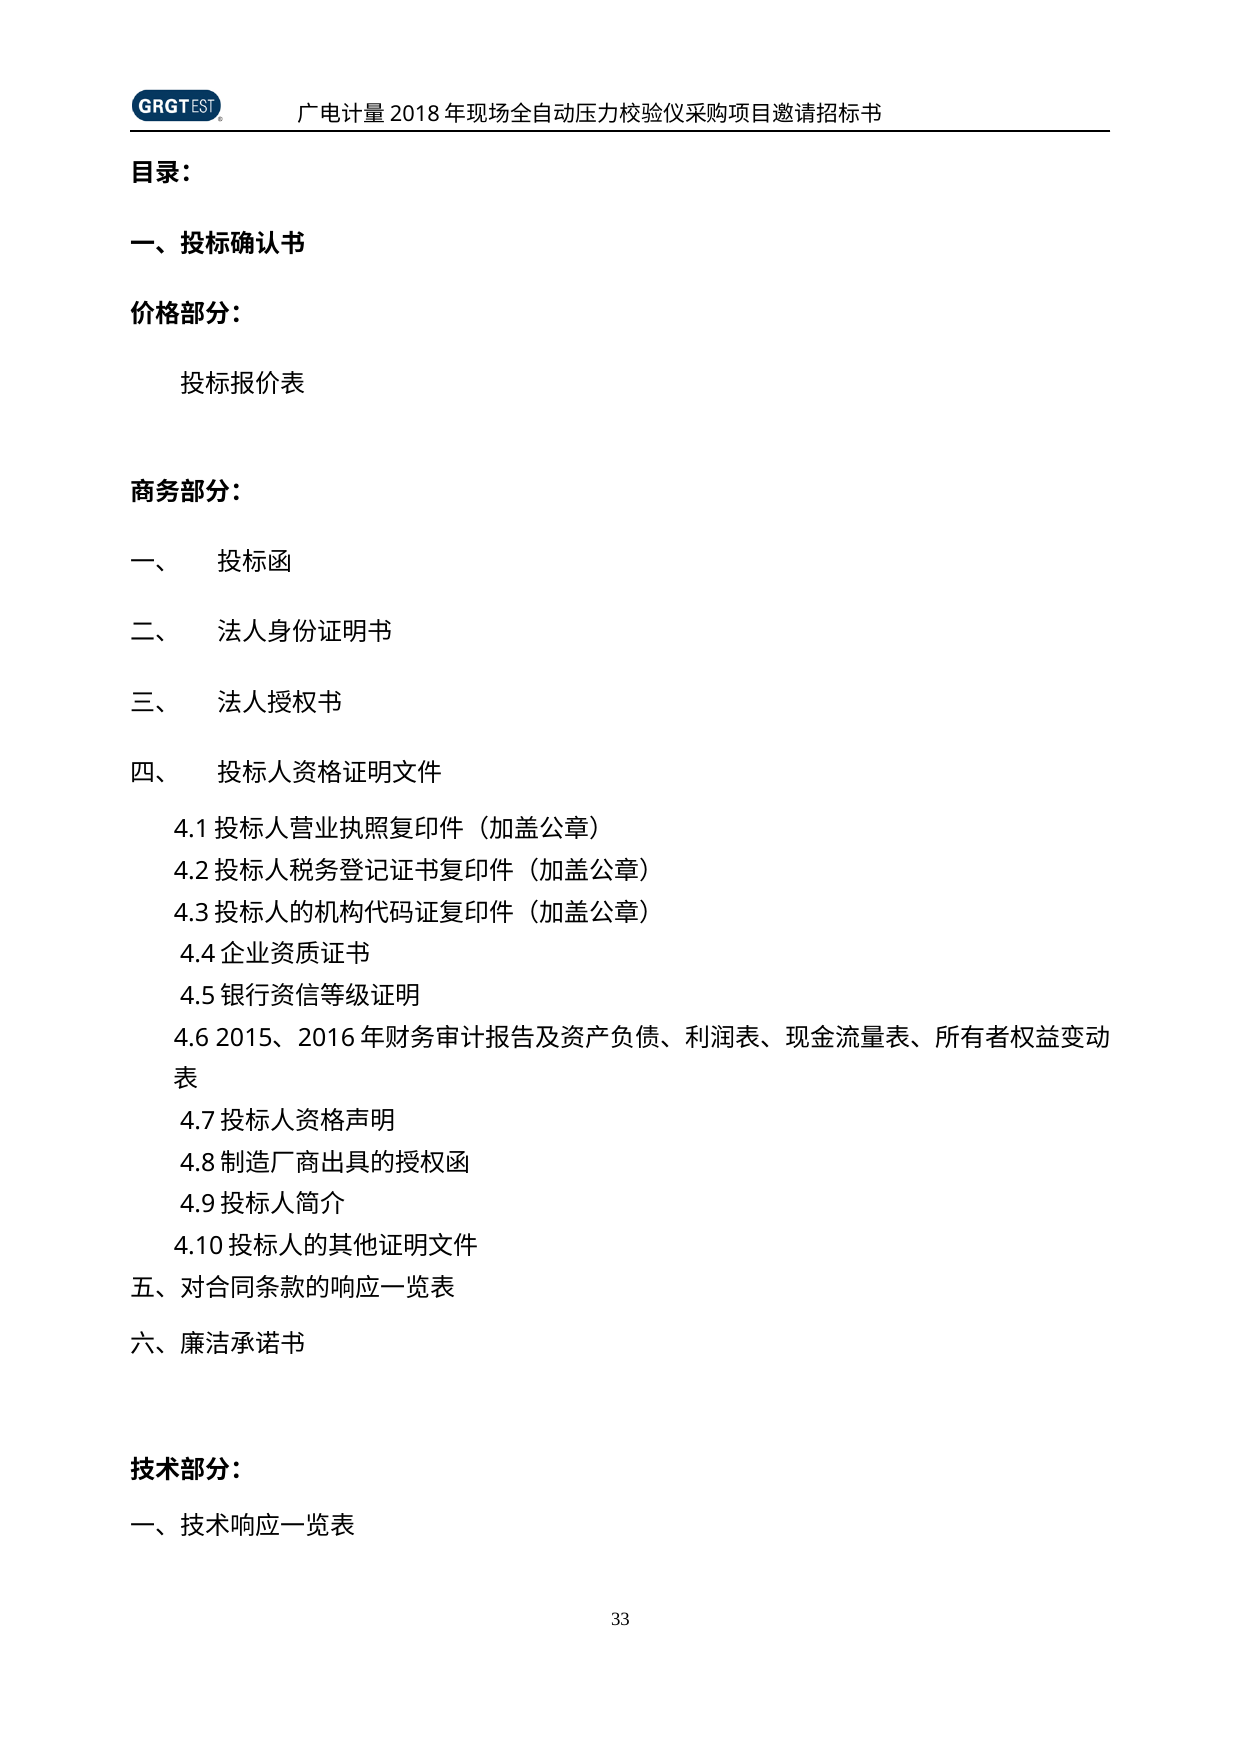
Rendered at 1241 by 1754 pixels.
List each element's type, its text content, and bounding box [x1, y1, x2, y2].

text 4.2投标人税务登记证书复印件（加盖公章） [174, 850, 1110, 887]
text 目录： [130, 138, 1110, 203]
text 4.1投标人营业执照复印件（加盖公章） [174, 809, 1110, 845]
text 4.6 2015、2016年财务审计报告及资产负债、利润表、现金流量表、所有者权益变动表 [174, 1017, 1110, 1095]
text 4.8制造厂商出具的授权函 [130, 1142, 1110, 1178]
text 技术部分： [130, 1449, 1110, 1486]
text 一、投标确认书 [130, 209, 1110, 274]
text 五、对合同条款的响应一览表 [130, 1267, 1110, 1303]
text 4.5银行资信等级证明 [130, 975, 1110, 1012]
list 投标人资格证明文件 [130, 738, 1110, 803]
text 六、廉洁承诺书 [130, 1309, 1110, 1374]
text 投标报价表 [130, 349, 1110, 414]
list 投标函 [130, 527, 1110, 592]
list 法人授权书 [130, 668, 1110, 733]
text 商务部分： [130, 457, 1110, 522]
text 4.4企业资质证书 [130, 934, 1110, 970]
text 4.10投标人的其他证明文件 [174, 1225, 1110, 1262]
text 4.7投标人资格声明 [130, 1100, 1110, 1137]
list 法人身份证明书 [130, 597, 1110, 662]
text 4.9投标人简介 [130, 1184, 1110, 1220]
text 价格部分： [130, 279, 1110, 344]
picture [129, 88, 224, 122]
text 4.3投标人的机构代码证复印件（加盖公章） [174, 892, 1110, 928]
text 一、技术响应一览表 [130, 1491, 1110, 1556]
